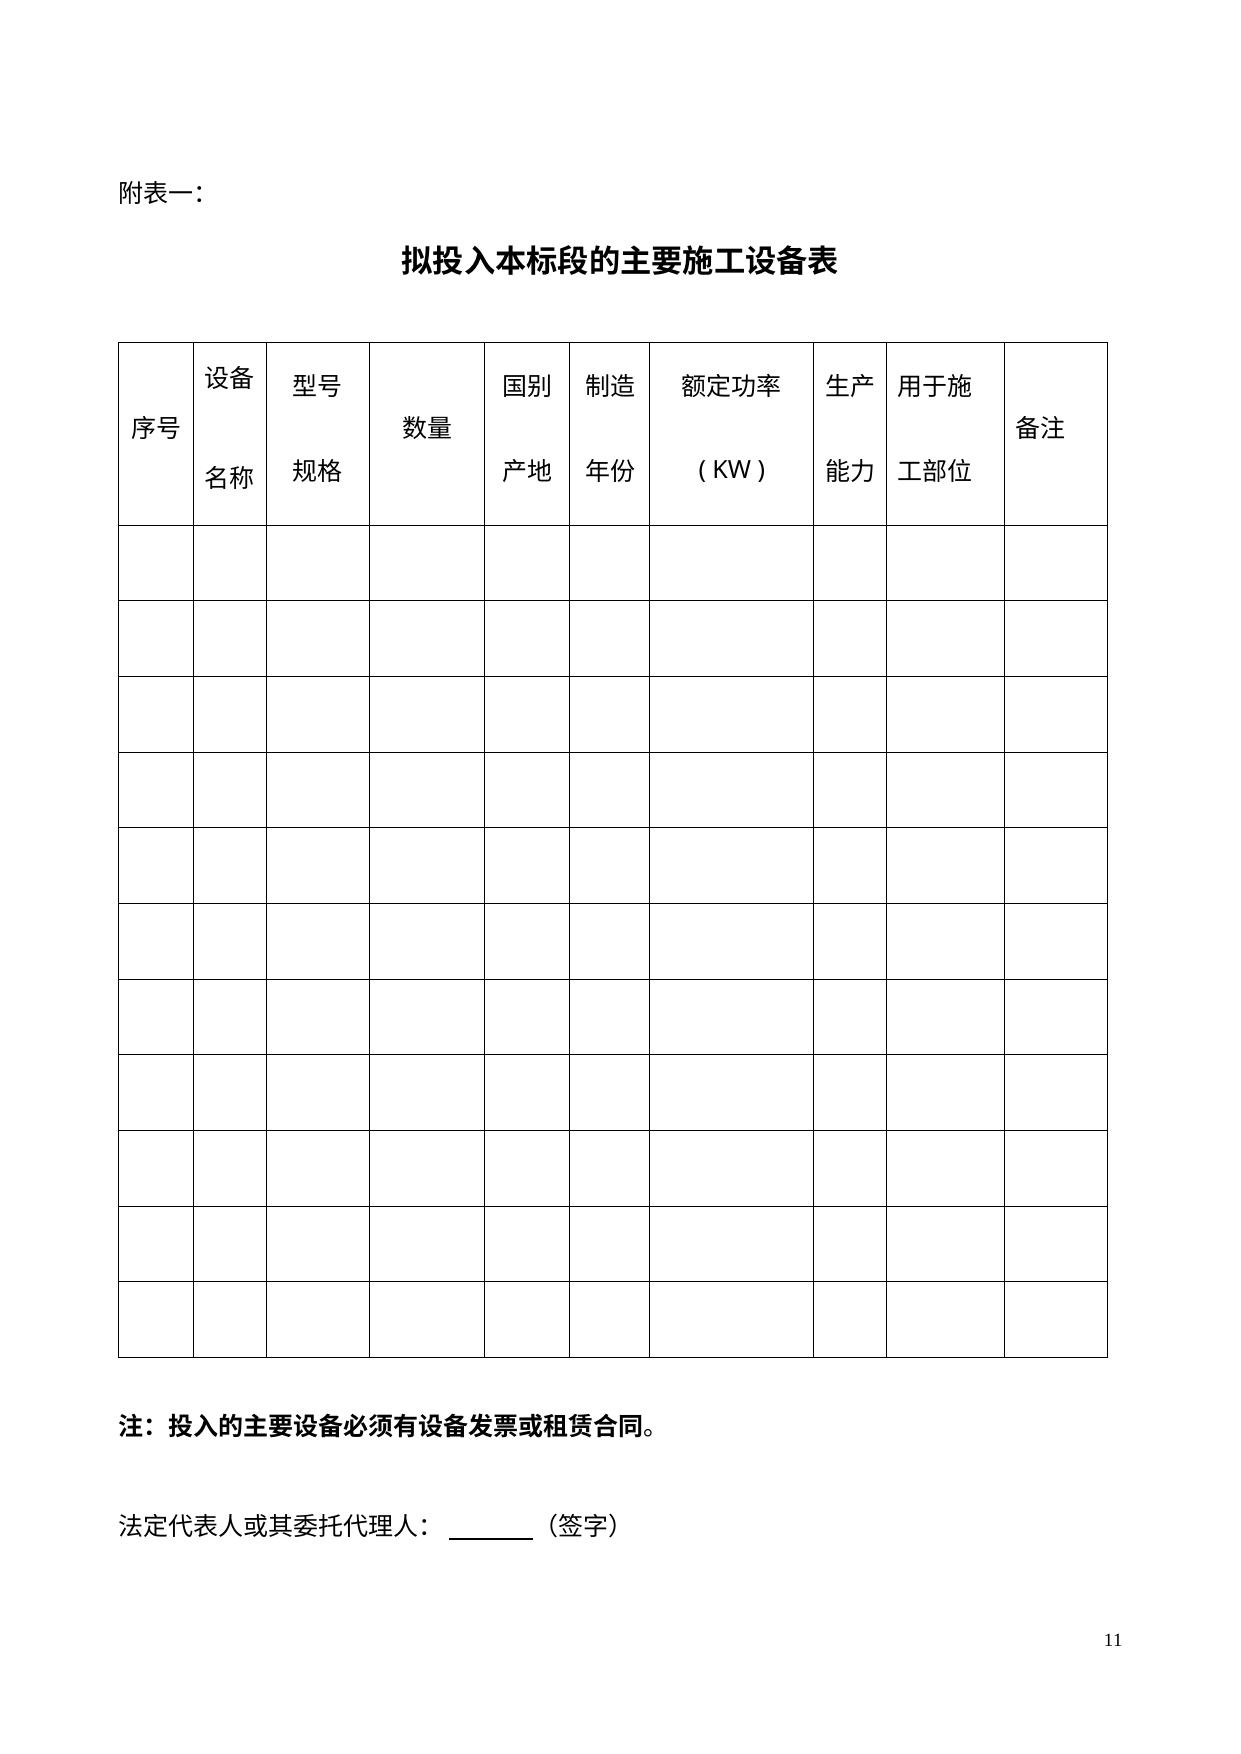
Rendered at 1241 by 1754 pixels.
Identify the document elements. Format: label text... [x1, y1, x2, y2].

table_cell [119, 526, 193, 600]
table_cell [814, 1282, 886, 1357]
table_cell [485, 828, 569, 903]
table_cell [1005, 1207, 1107, 1281]
table_cell [119, 1131, 193, 1206]
table_cell [887, 1282, 1004, 1357]
table_cell [887, 753, 1004, 827]
table_cell [119, 980, 193, 1054]
table_cell [650, 1282, 813, 1357]
table_cell [570, 980, 649, 1054]
table_cell [1005, 601, 1107, 676]
table_cell [267, 1131, 369, 1206]
table_cell [370, 1055, 484, 1130]
table_cell [650, 1055, 813, 1130]
table_cell [570, 601, 649, 676]
table_cell [267, 980, 369, 1054]
table_cell [485, 753, 569, 827]
table_header 额定功率 ( KW ) [650, 343, 813, 525]
table_cell [194, 1207, 266, 1281]
table_cell [887, 1131, 1004, 1206]
table_cell [194, 753, 266, 827]
text 法定代表人或其委托代理人： （签字） [118, 1492, 1122, 1558]
table_cell [267, 677, 369, 752]
table_header 国别 产地 [485, 343, 569, 525]
table_cell [570, 1131, 649, 1206]
table_cell [814, 980, 886, 1054]
table_cell [370, 601, 484, 676]
table_cell [1005, 828, 1107, 903]
table_header 制造 年份 [570, 343, 649, 525]
table_cell [370, 1131, 484, 1206]
table_cell [119, 828, 193, 903]
table_cell [370, 677, 484, 752]
table_cell [887, 980, 1004, 1054]
table_cell [485, 526, 569, 600]
table_cell [267, 828, 369, 903]
table_cell [1005, 677, 1107, 752]
table_cell [194, 828, 266, 903]
table_cell [650, 904, 813, 978]
table_header 备注 [1005, 343, 1107, 525]
table_cell [1005, 1131, 1107, 1206]
table_cell [194, 601, 266, 676]
table_cell [267, 753, 369, 827]
table_cell [1005, 980, 1107, 1054]
text 附表一： [118, 158, 1122, 225]
table_cell [570, 1282, 649, 1357]
table_cell [650, 753, 813, 827]
table_cell [650, 601, 813, 676]
table_cell [485, 601, 569, 676]
table_cell [650, 828, 813, 903]
table_cell [485, 1131, 569, 1206]
table_cell [267, 904, 369, 978]
table_cell [370, 1282, 484, 1357]
table_cell [887, 526, 1004, 600]
table_cell [267, 526, 369, 600]
table_cell [887, 904, 1004, 978]
table_cell [370, 980, 484, 1054]
table_cell [570, 904, 649, 978]
table_cell [485, 904, 569, 978]
table_cell [650, 526, 813, 600]
table_header 用于施 工部位 [887, 343, 1004, 525]
table_header 型号 规格 [267, 343, 369, 525]
table_cell [814, 526, 886, 600]
table_cell [267, 1282, 369, 1357]
table_cell [485, 1282, 569, 1357]
table_cell [370, 526, 484, 600]
table_header 序号 [119, 343, 193, 525]
table_cell [370, 1207, 484, 1281]
table_cell [814, 601, 886, 676]
table_cell [1005, 526, 1107, 600]
table_cell [887, 1055, 1004, 1130]
table_cell [570, 677, 649, 752]
table_cell [119, 1055, 193, 1130]
table_cell [814, 1207, 886, 1281]
table_cell [570, 1055, 649, 1130]
table_cell [485, 980, 569, 1054]
table_cell [370, 753, 484, 827]
table_header 设备名称 [194, 343, 266, 525]
table_cell [370, 904, 484, 978]
table_cell [1005, 1055, 1107, 1130]
table_cell [650, 677, 813, 752]
text 拟投入本标段的主要施工设备表 [118, 225, 1122, 292]
table_cell [650, 980, 813, 1054]
table_cell [194, 980, 266, 1054]
table_cell [485, 677, 569, 752]
table_cell [1005, 904, 1107, 978]
table_cell [370, 828, 484, 903]
table_cell [887, 677, 1004, 752]
table_cell [814, 828, 886, 903]
table_cell [119, 904, 193, 978]
table_cell [887, 601, 1004, 676]
table_cell [570, 1207, 649, 1281]
table_cell [570, 828, 649, 903]
table_cell [887, 1207, 1004, 1281]
table_cell [1005, 1282, 1107, 1357]
table_cell [485, 1207, 569, 1281]
table_cell [194, 677, 266, 752]
table_cell [194, 526, 266, 600]
table_cell [194, 1055, 266, 1130]
table_cell [814, 1131, 886, 1206]
table_cell [814, 753, 886, 827]
table_cell [119, 601, 193, 676]
table_cell [570, 526, 649, 600]
table_header 生产 能力 [814, 343, 886, 525]
table_cell [119, 1282, 193, 1357]
table_cell [814, 904, 886, 978]
table_cell [119, 677, 193, 752]
table_cell [887, 828, 1004, 903]
table_cell [194, 1131, 266, 1206]
table_cell [267, 1207, 369, 1281]
table_cell [194, 1282, 266, 1357]
table_cell [267, 1055, 369, 1130]
table_header 数量 [370, 343, 484, 525]
table_cell [814, 677, 886, 752]
table_cell [814, 1055, 886, 1130]
text 注：投入的主要设备必须有设备发票或租赁合同。 [118, 1391, 1122, 1458]
table_cell [570, 753, 649, 827]
table_cell [485, 1055, 569, 1130]
table_cell [650, 1207, 813, 1281]
table_cell [267, 601, 369, 676]
table_cell [119, 1207, 193, 1281]
table_cell [194, 904, 266, 978]
table_cell [119, 753, 193, 827]
table_cell [650, 1131, 813, 1206]
table_cell [1005, 753, 1107, 827]
